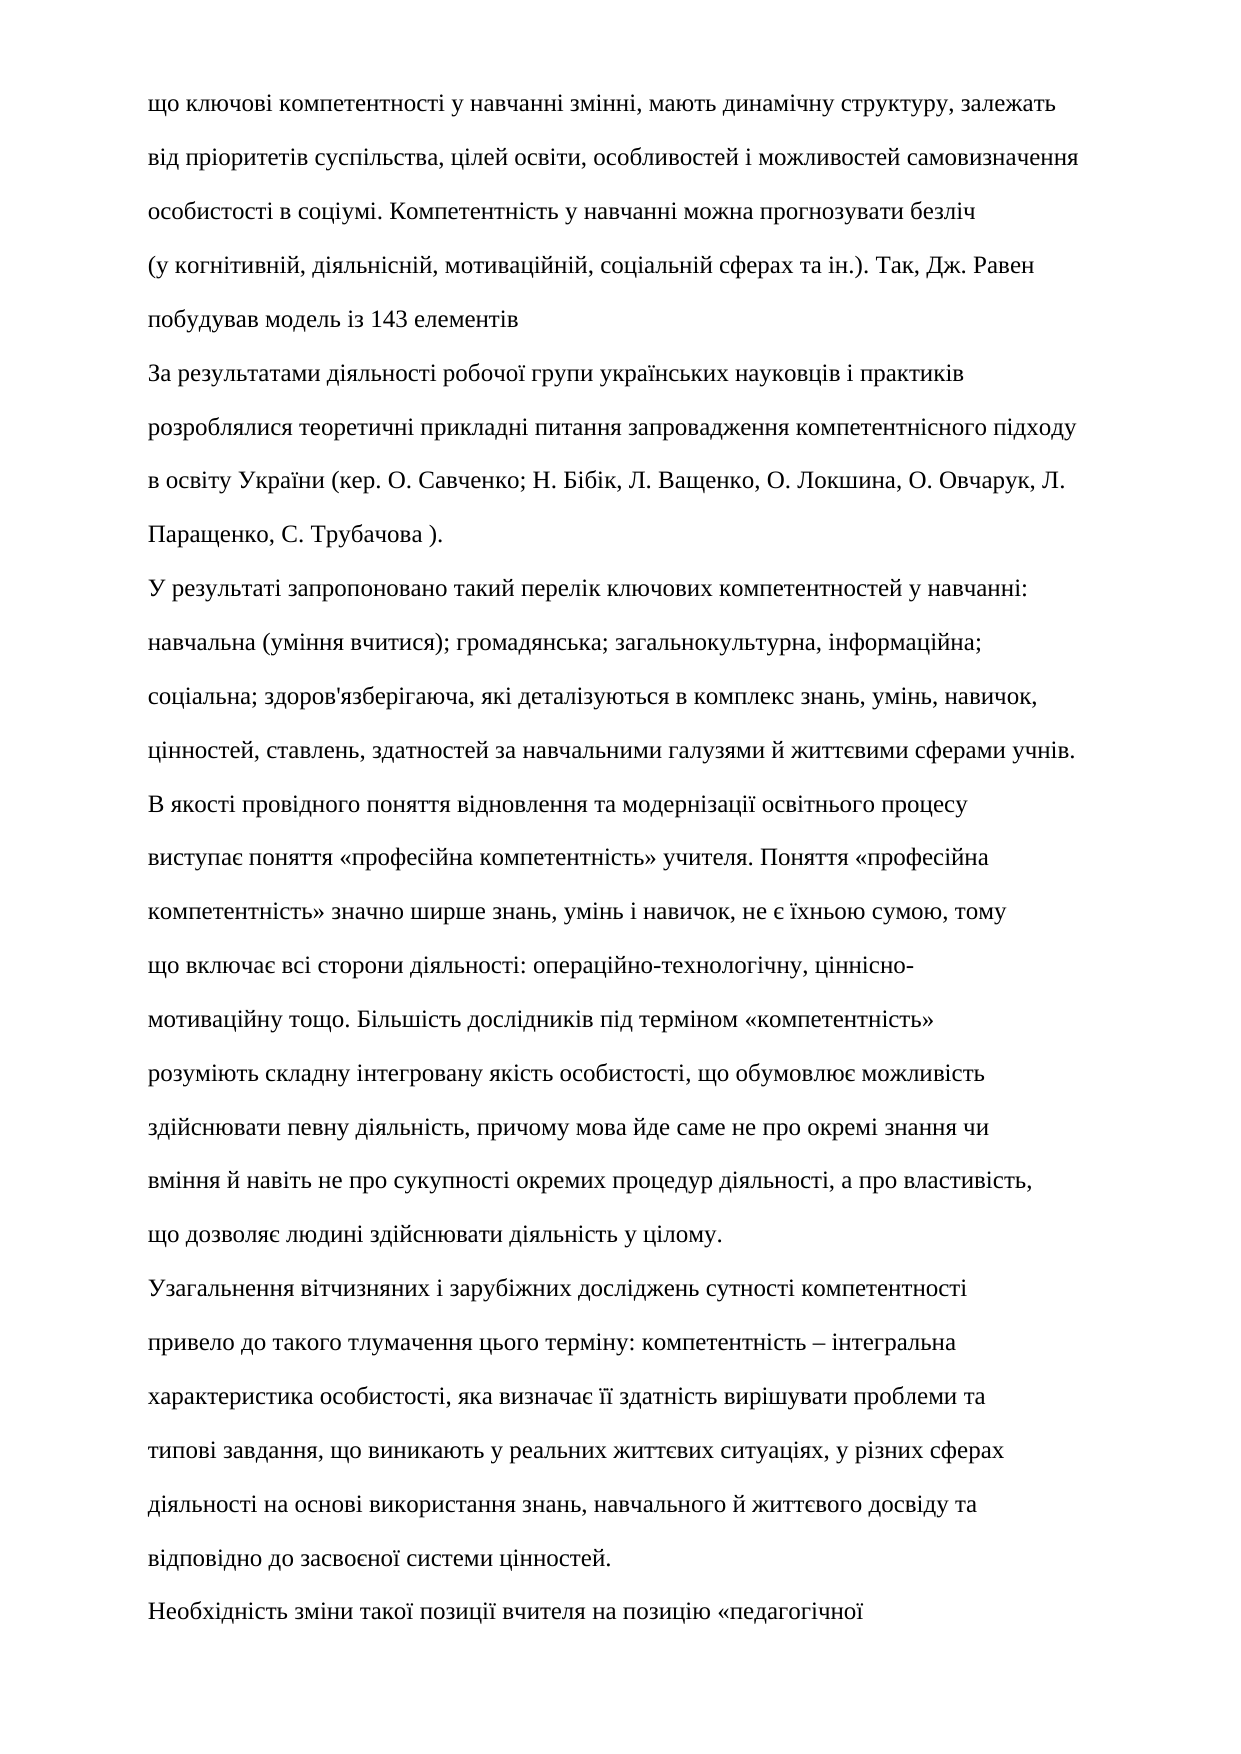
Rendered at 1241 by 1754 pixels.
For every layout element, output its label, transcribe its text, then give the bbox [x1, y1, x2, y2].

text привело до такого тлумачення цього терміну: компетентність – інтегральна [148, 1327, 1152, 1356]
text від пріоритетів суспільства, цілей освіти, особливостей і можливостей самовизначення [148, 142, 1152, 171]
text діяльності на основі використання знань, навчального й життєвого досвіду та [148, 1489, 1152, 1517]
text що ключові компетентності у навчанні змінні, мають динамічну структуру, залежать [148, 88, 1152, 117]
text відповідно до засвоєної системи цінностей. [148, 1543, 1152, 1571]
text в освіту України (кер. О. Савченко; Н. Бібік, Л. Ващенко, О. Локшина, О. Овчарук, Л. [148, 466, 1152, 494]
text виступає поняття «професійна компетентність» учителя. Поняття «професійна [148, 842, 1152, 871]
text навчальна (уміння вчитися); громадянська; загальнокультурна, інформаційна; [148, 627, 1152, 656]
text За результатами діяльності робочої групи українських науковців і практиків [148, 358, 1152, 387]
text Необхідність зміни такої позиції вчителя на позицію «педагогічної [148, 1596, 1152, 1625]
text розроблялися теоретичні прикладні питання запровадження компетентнісного підходу [148, 412, 1152, 440]
text Узагальнення вітчизняних і зарубіжних досліджень сутності компетентності [148, 1273, 1152, 1302]
text компетентність» значно ширше знань, умінь і навичок, не є їхньою сумою, тому [148, 896, 1152, 925]
text особистості в соціумі. Компетентність у навчанні можна прогнозувати безліч [148, 196, 1152, 225]
text розуміють складну інтегровану якість особистості, що обумовлює можливість [148, 1058, 1152, 1087]
text здійснювати певну діяльність, причому мова йде саме не про окремі знання чи [148, 1112, 1152, 1141]
text У результаті запропоновано такий перелік ключових компетентностей у навчанні: [148, 573, 1152, 602]
text побудував модель із 143 елементів [148, 304, 1152, 333]
text (у когнітивній, діяльнісній, мотиваційній, соціальній сферах та ін.). Так, Дж. Равен [148, 250, 1152, 279]
text соціальна; здоров'язберігаюча, які деталізуються в комплекс знань, умінь, навичок, [148, 681, 1152, 710]
text мотиваційну тощо. Більшість дослідників під терміном «компетентність» [148, 1004, 1152, 1033]
text Паращенко, С. Трубачова ). [148, 519, 1152, 548]
text що включає всі сторони діяльності: операційно-технологічну, ціннісно- [148, 950, 1152, 979]
text цінностей, ставлень, здатностей за навчальними галузями й життєвими сферами учнів. [148, 735, 1152, 763]
text типові завдання, що виникають у реальних життєвих ситуаціях, у різних сферах [148, 1435, 1152, 1464]
text В якості провідного поняття відновлення та модернізації освітнього процесу [148, 789, 1152, 817]
text характеристика особистості, яка визначає її здатність вирішувати проблеми та [148, 1381, 1152, 1410]
text що дозволяє людині здійснювати діяльність у цілому. [148, 1219, 1152, 1248]
text вміння й навіть не про сукупності окремих процедур діяльності, а про властивість, [148, 1166, 1152, 1194]
